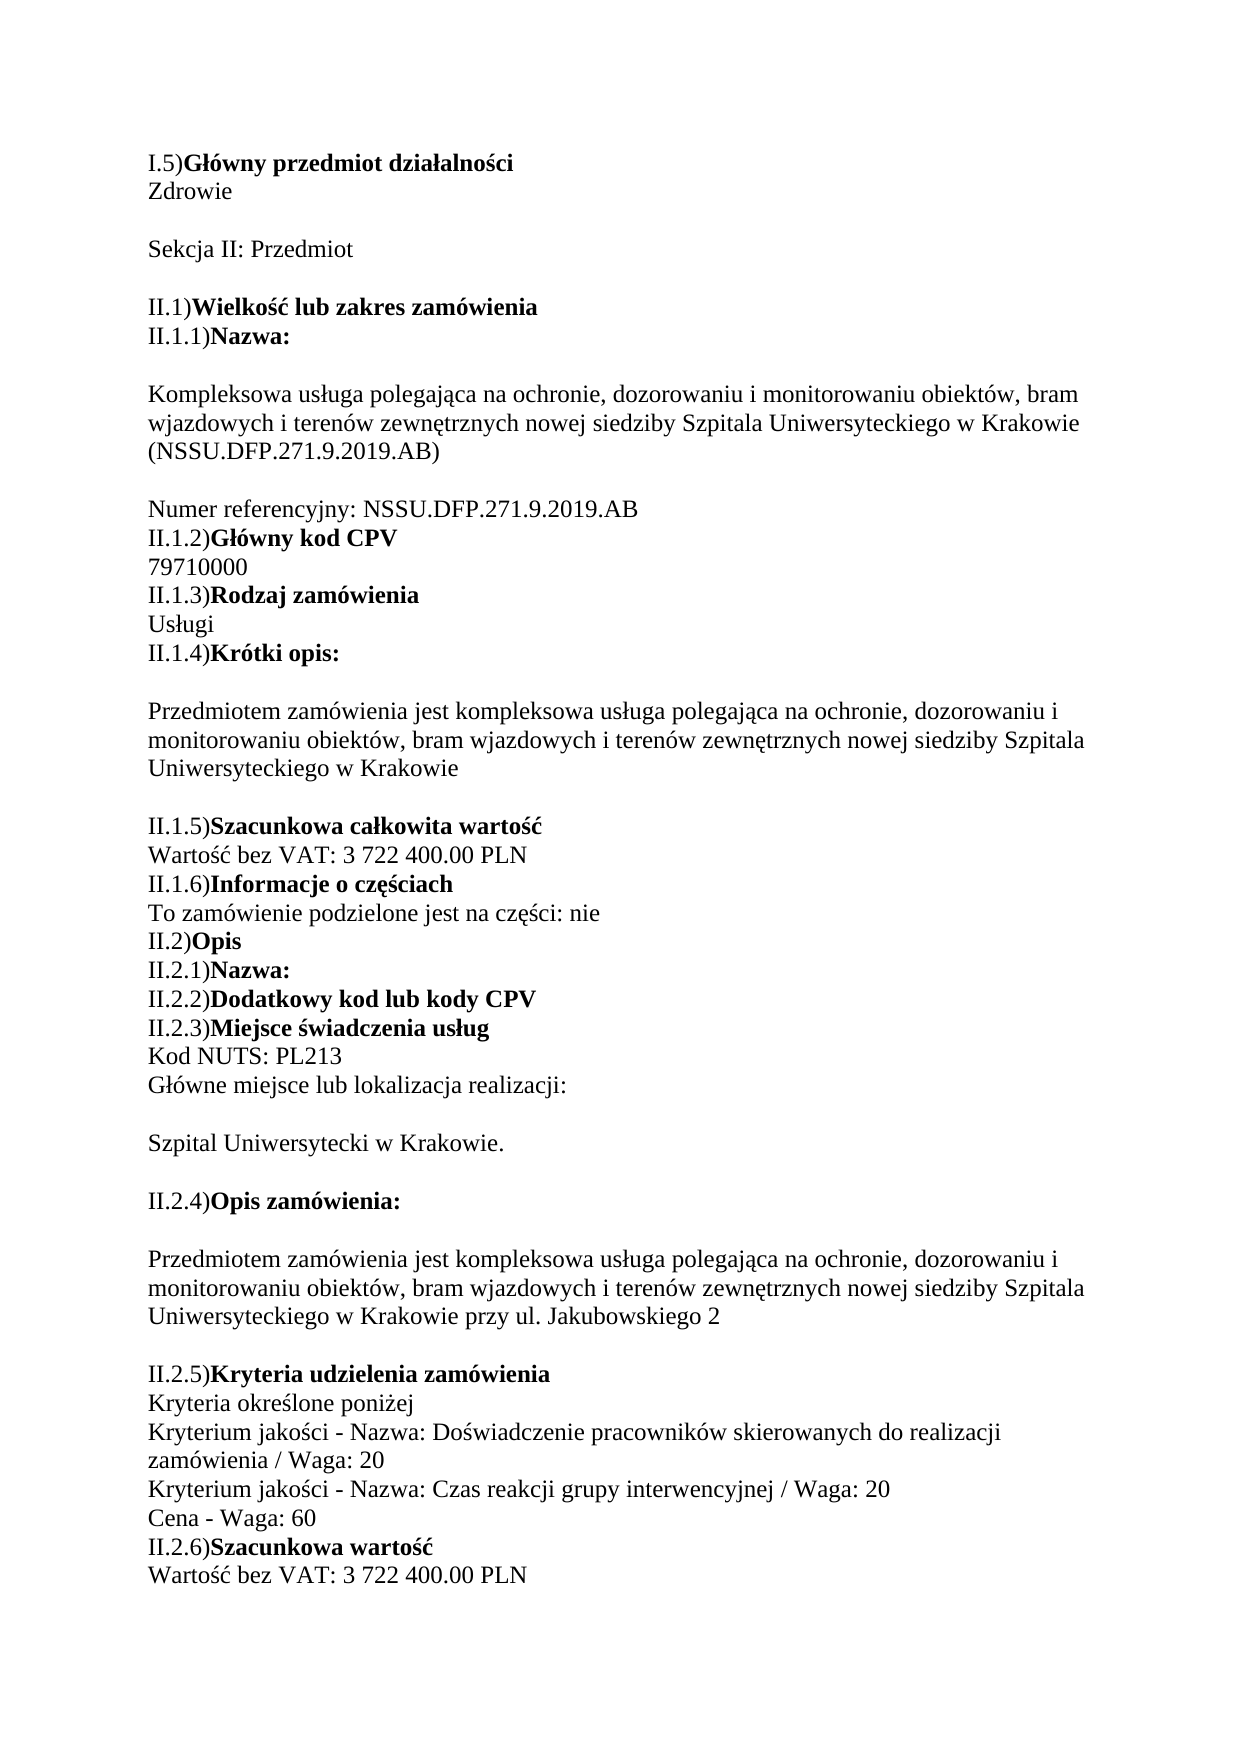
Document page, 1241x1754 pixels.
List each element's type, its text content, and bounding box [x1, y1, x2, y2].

text II.2.4)Opis zamówienia: [148, 1186, 1093, 1215]
text Kryterium jakości - Nazwa: Doświadczenie pracowników skierowanych do realizacji zamówienia / Waga: 20 [148, 1417, 1093, 1474]
text II.2.2)Dodatkowy kod lub kody CPV [148, 984, 1093, 1013]
text Kryteria określone poniżej [148, 1388, 1093, 1417]
text I.5)Główny przedmiot działalności [148, 148, 1093, 176]
text Wartość bez VAT: 3 722 400.00 PLN [148, 1561, 1093, 1589]
text II.1.4)Krótki opis: [148, 638, 1093, 667]
text Wartość bez VAT: 3 722 400.00 PLN [148, 840, 1093, 869]
text Kod NUTS: PL213 [148, 1041, 1093, 1070]
text II.1.1)Nazwa: [148, 321, 1093, 350]
text II.2.1)Nazwa: [148, 955, 1093, 984]
text 79710000 [148, 552, 1093, 581]
text II.1)Wielkość lub zakres zamówienia [148, 292, 1093, 321]
text II.2.3)Miejsce świadczenia usług [148, 1013, 1093, 1041]
text To zamówienie podzielone jest na części: nie [148, 898, 1093, 926]
text II.1.3)Rodzaj zamówienia [148, 581, 1093, 609]
text Usługi [148, 609, 1093, 638]
text Sekcja II: Przedmiot [148, 234, 1093, 263]
text Cena - Waga: 60 [148, 1503, 1093, 1532]
text Zdrowie [148, 176, 1093, 205]
text Kryterium jakości - Nazwa: Czas reakcji grupy interwencyjnej / Waga: 20 [148, 1474, 1093, 1503]
text Kompleksowa usługa polegająca na ochronie, dozorowaniu i monitorowaniu obiektów, bram wjazdowych i terenów zewnętrznych nowej siedziby Szpitala Uniwersyteckiego w Krakowie (NSSU.DFP.271.9.2019.AB) [148, 379, 1093, 465]
text II.1.2)Główny kod CPV [148, 523, 1093, 552]
text II.2)Opis [148, 926, 1093, 955]
text Szpital Uniwersytecki w Krakowie. [148, 1128, 1093, 1157]
text II.1.6)Informacje o częściach [148, 869, 1093, 898]
text II.1.5)Szacunkowa całkowita wartość [148, 811, 1093, 840]
text II.2.6)Szacunkowa wartość [148, 1532, 1093, 1561]
text Przedmiotem zamówienia jest kompleksowa usługa polegająca na ochronie, dozorowaniu i monitorowaniu obiektów, bram wjazdowych i terenów zewnętrznych nowej siedziby Szpitala Uniwersyteckiego w Krakowie przy ul. Jakubowskiego 2 [148, 1244, 1093, 1330]
text Przedmiotem zamówienia jest kompleksowa usługa polegająca na ochronie, dozorowaniu i monitorowaniu obiektów, bram wjazdowych i terenów zewnętrznych nowej siedziby Szpitala Uniwersyteckiego w Krakowie [148, 696, 1093, 782]
text II.2.5)Kryteria udzielenia zamówienia [148, 1359, 1093, 1388]
text Numer referencyjny: NSSU.DFP.271.9.2019.AB [148, 494, 1093, 523]
text Główne miejsce lub lokalizacja realizacji: [148, 1070, 1093, 1099]
